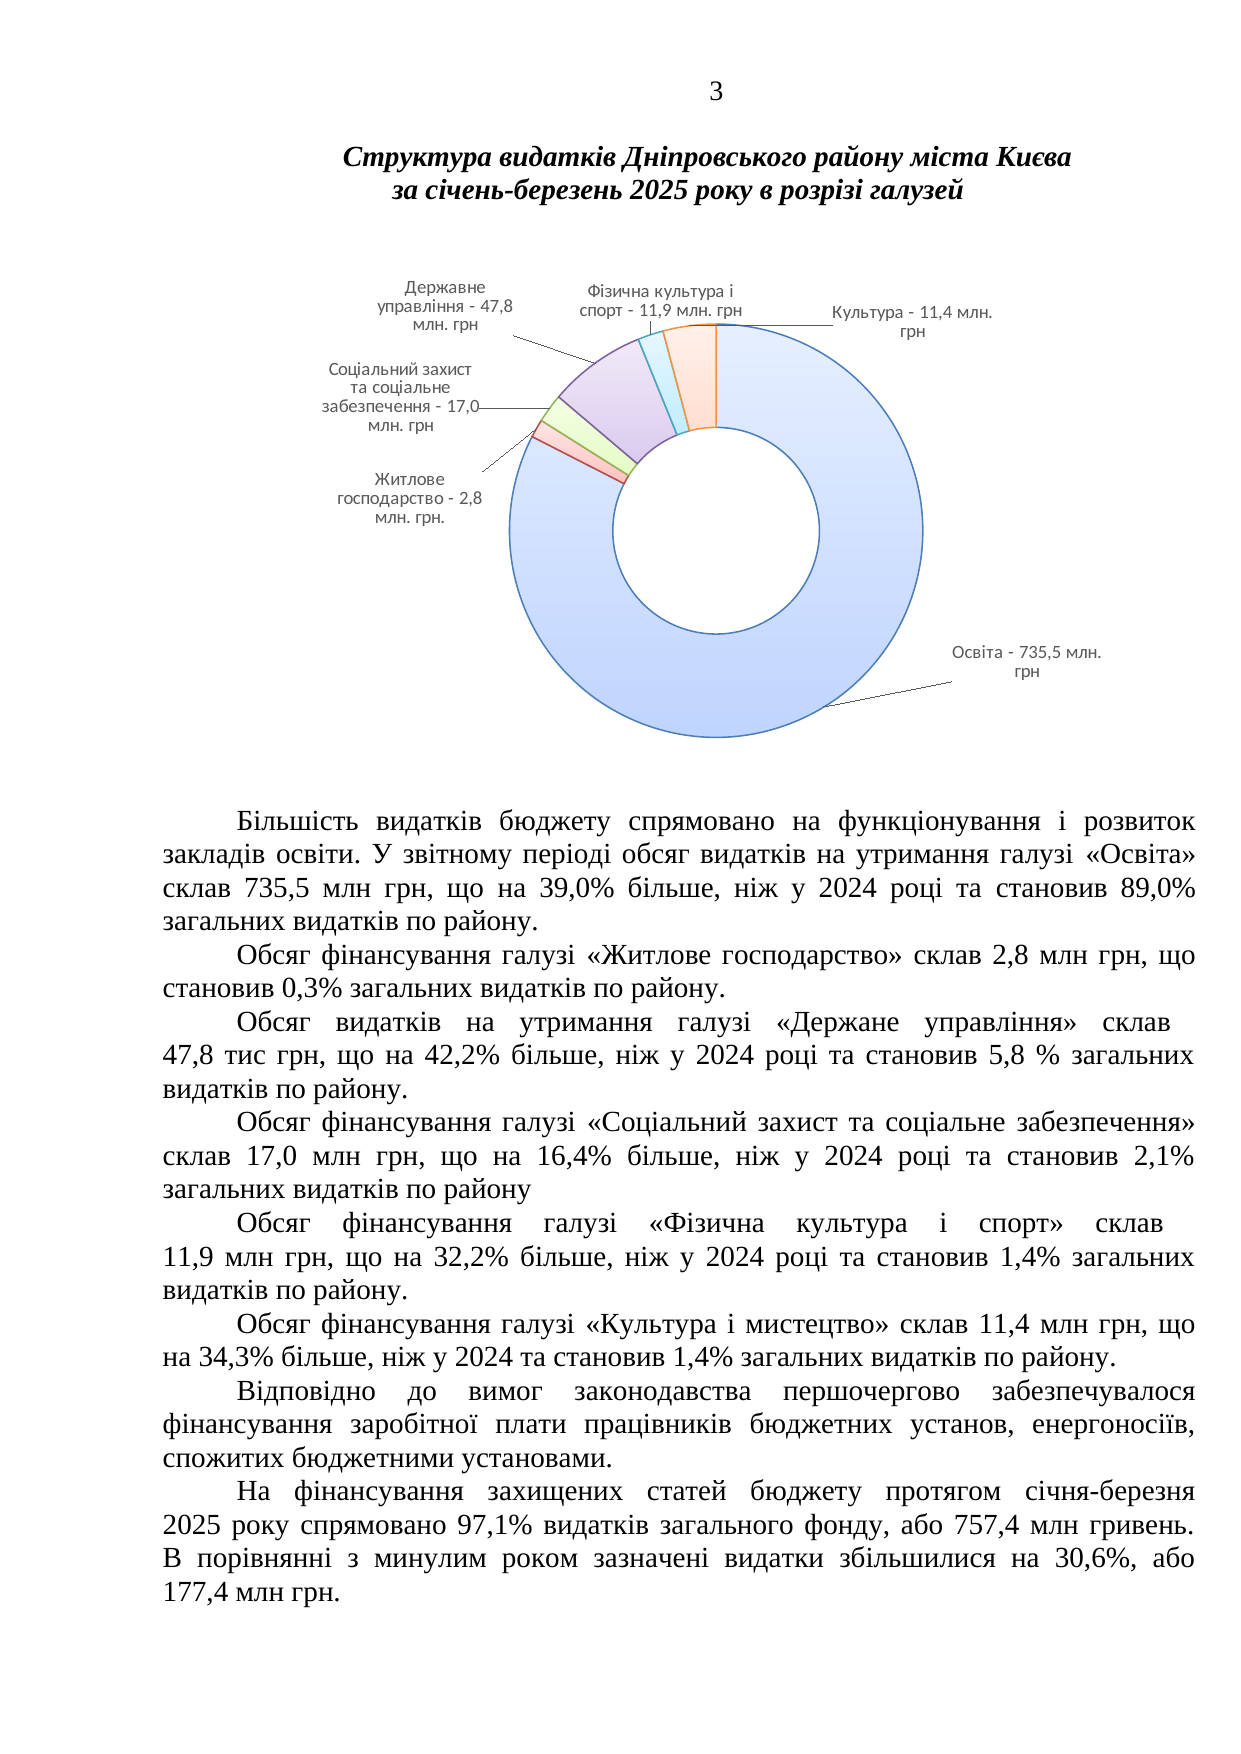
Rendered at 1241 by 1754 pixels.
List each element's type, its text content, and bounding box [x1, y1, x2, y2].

text Більшість видатків бюджету спрямовано на функціонування і розвиток закладів освіти. У звітному періоді обсяг видатків на утримання галузі «Освіта» склав 735,5 млн грн, що на 39,0% більше, ніж у 2024 році та становив 89,0% загальних видатків по району. [162, 803, 1196, 937]
text Відповідно до вимог законодавства першочергово забезпечувалося фінансування заробітної плати працівників бюджетних установ, енергоносіїв, спожитих бюджетними установами. [162, 1373, 1196, 1473]
text Обсяг фінансування галузі «Фізична культура і спорт» склав 11,9 млн грн, що на 32,2% більше, ніж у 2024 році та становив 1,4% загальних видатків по району. [162, 1205, 1196, 1306]
text На фінансування захищених статей бюджету протягом січня-березня 2025 року спрямовано 97,1% видатків загального фонду, або 757,4 млн гривень. В порівнянні з минулим роком зазначені видатки збільшилися на 30,6%, або 177,4 млн грн. [162, 1473, 1196, 1608]
text Обсяг фінансування галузі «Соціальний захист та соціальне забезпечення» склав 17,0 млн грн, що на 16,4% більше, ніж у 2024 році та становив 2,1% загальних видатків по району [162, 1104, 1196, 1205]
text Структура видатків Дніпровського району міста Києва за січень-березень 2025 року в розрізі галузей [162, 139, 1196, 206]
text Обсяг фінансування галузі «Культура і мистецтво» склав 11,4 млн грн, що на 34,3% більше, ніж у 2024 та становив 1,4% загальних видатків по району. [162, 1306, 1196, 1373]
text Обсяг фінансування галузі «Житлове господарство» склав 2,8 млн грн, що становив 0,3% загальних видатків по району. [162, 937, 1196, 1004]
text Обсяг видатків на утримання галузі «Держане управління» склав 47,8 тис грн, що на 42,2% більше, ніж у 2024 році та становив 5,8 % загальних видатків по району. [162, 1004, 1196, 1104]
